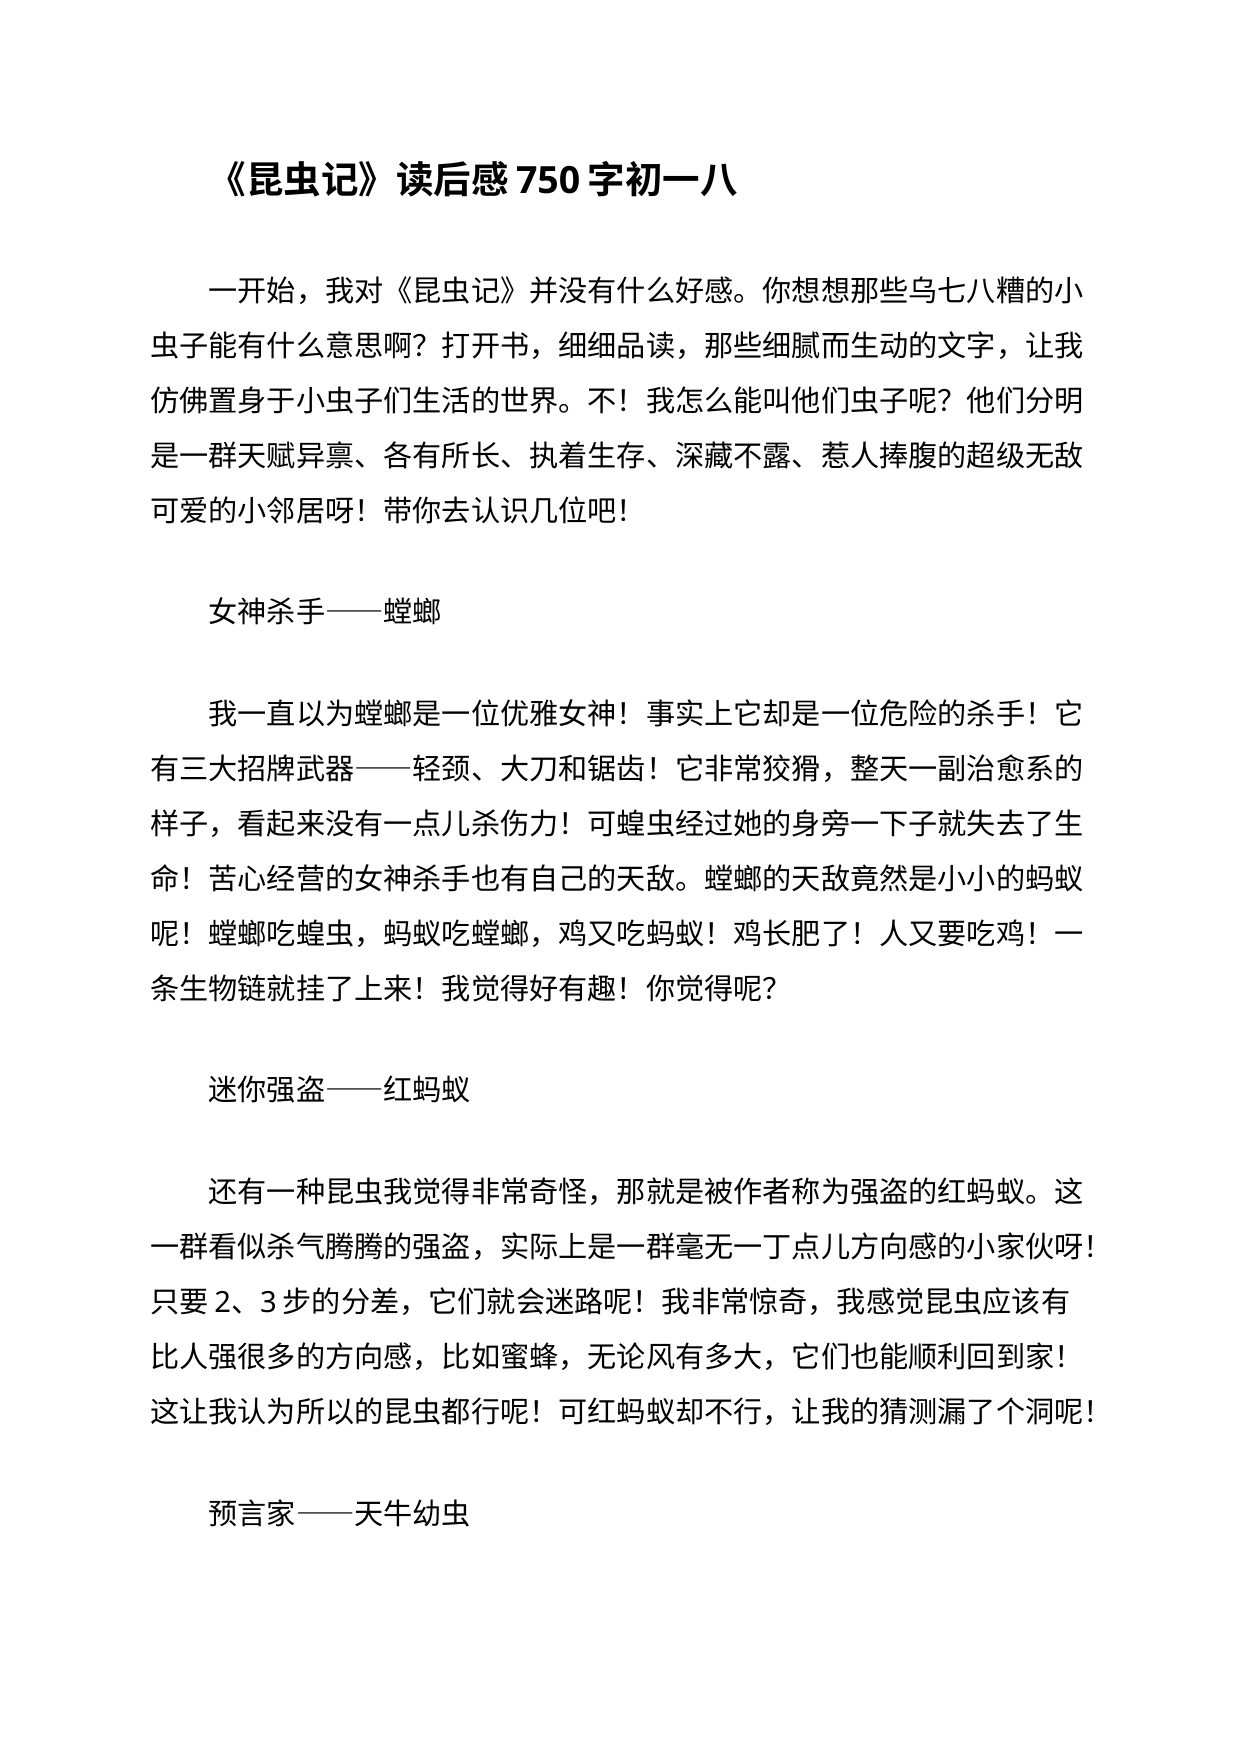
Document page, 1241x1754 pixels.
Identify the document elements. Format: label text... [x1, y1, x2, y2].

text 预言家——天牛幼虫 [150, 1490, 1090, 1532]
text 迷你强盗——红蚂蚁 [150, 1067, 1090, 1109]
text 女神杀手——螳螂 [150, 589, 1090, 631]
text 我一直以为螳螂是一位优雅女神！事实上它却是一位危险的杀手！它有三大招牌武器——轻颈、大刀和锯齿！它非常狡猾，整天一副治愈系的样子，看起来没有一点儿杀伤力！可蝗虫经过她的身旁一下子就失去了生命！苦心经营的女神杀手也有自己的天敌。螳螂的天敌竟然是小小的蚂蚁呢！螳螂吃蝗虫，蚂蚁吃螳螂，鸡又吃蚂蚁！鸡长肥了！人又要吃鸡！一条生物链就挂了上来！我觉得好有趣！你觉得呢？ [150, 691, 1090, 1007]
text 一开始，我对《昆虫记》并没有什么好感。你想想那些乌七八糟的小虫子能有什么意思啊？打开书，细细品读，那些细腻而生动的文字，让我仿佛置身于小虫子们生活的世界。不！我怎么能叫他们虫子呢？他们分明是一群天赋异禀、各有所长、执着生存、深藏不露、惹人捧腹的超级无敌可爱的小邻居呀！带你去认识几位吧！ [150, 268, 1090, 529]
text 《昆虫记》读后感750字初一八 [150, 150, 1090, 204]
text 还有一种昆虫我觉得非常奇怪，那就是被作者称为强盗的红蚂蚁。这一群看似杀气腾腾的强盗，实际上是一群毫无一丁点儿方向感的小家伙呀！只要2、3步的分差，它们就会迷路呢！我非常惊奇，我感觉昆虫应该有比人强很多的方向感，比如蜜蜂，无论风有多大，它们也能顺利回到家！这让我认为所以的昆虫都行呢！可红蚂蚁却不行，让我的猜测漏了个洞呢！ [150, 1169, 1090, 1431]
